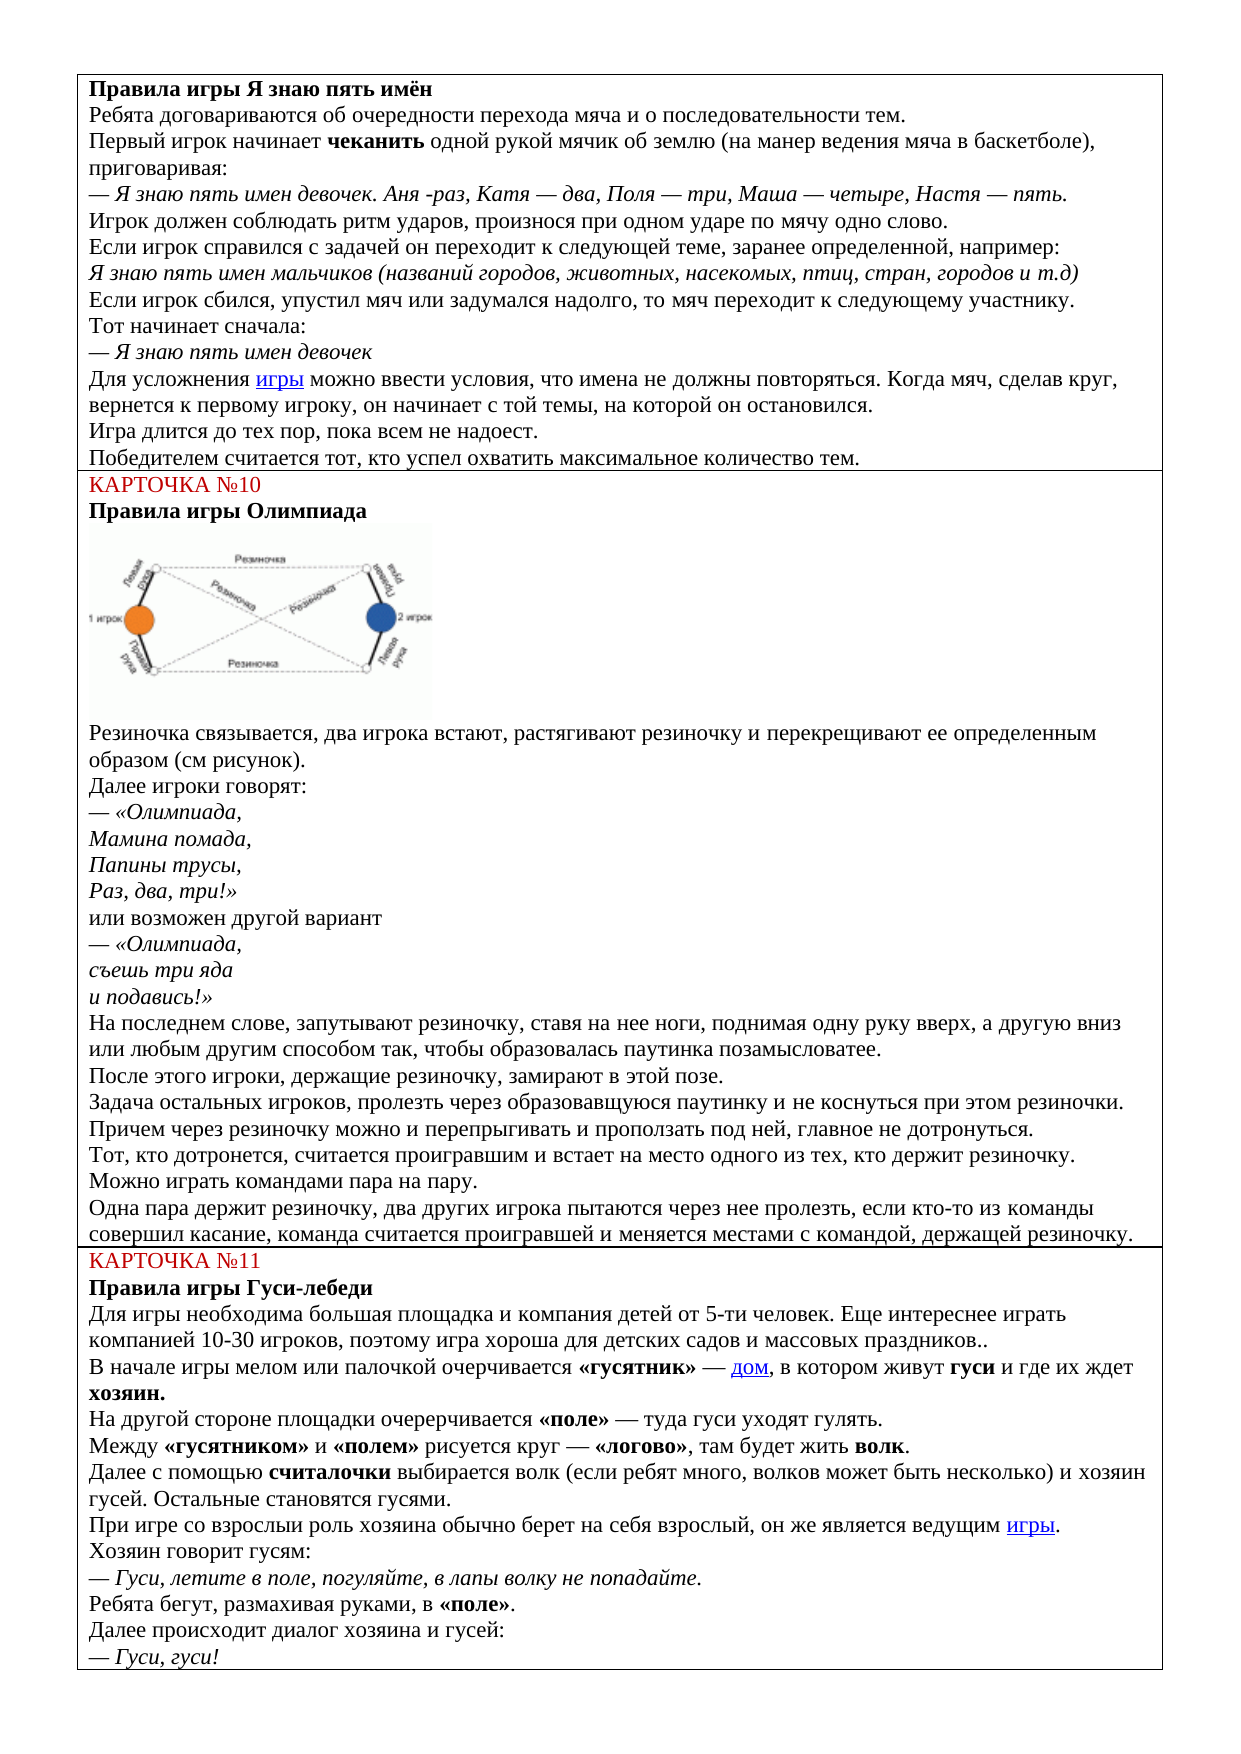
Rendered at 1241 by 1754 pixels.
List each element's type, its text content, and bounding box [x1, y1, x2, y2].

table_cell КАРТОЧКА №10 Правила игры Олимпиада Резиночка связывается, два игрока встают, растягивают резиночку и перекрещивают ее определенным образом (см рисунок). Далее игроки говорят: — «Олимпиада, Мамина помада, Папины трусы, Раз, два, три!» или возможен другой вариант — «Олимпиада, съешь три яда и подавись!» На последнем слове, запутывают резиночку, ставя на нее ноги, поднимая одну руку вверх, а другую вниз или любым другим способом так, чтобы образовалась паутинка позамысловатее. После этого игроки, держащие резиночку, замирают в этой позе. Задача остальных игроков, пролезть через образовавщуюся паутинку и не коснуться при этом резиночки. Причем через резиночку можно и перепрыгивать и проползать под ней, главное не дотронуться. Тот, кто дотронется, считается проигравшим и встает на место одного из тех, кто держит резиночку. Можно играть командами пара на пару. Одна пара держит резиночку, два других игрока пытаются через нее пролезть, если кто-то из команды совершил касание, команда считается проигравшей и меняется местами с командой, держащей резиночку. [78, 471, 1162, 1246]
picture [88, 523, 433, 720]
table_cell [78, 75, 1162, 470]
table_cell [78, 1248, 1162, 1669]
